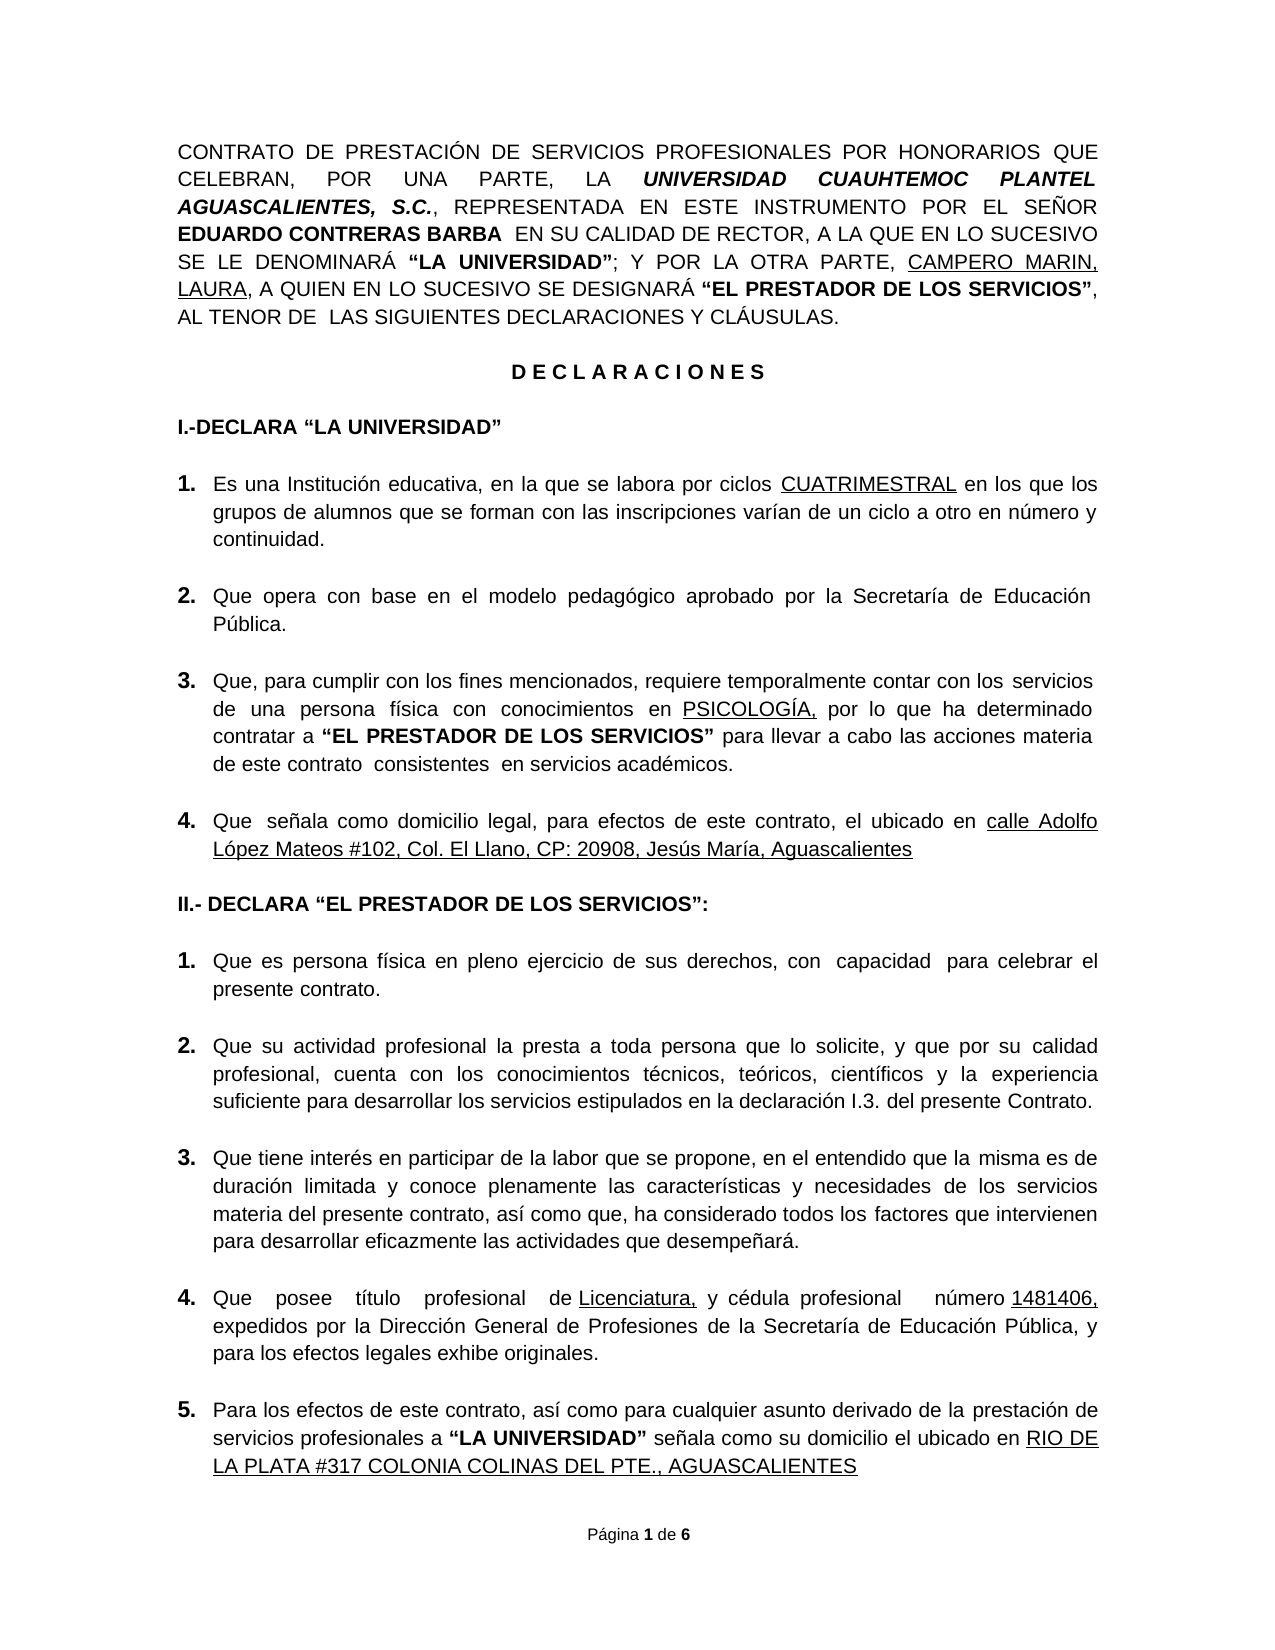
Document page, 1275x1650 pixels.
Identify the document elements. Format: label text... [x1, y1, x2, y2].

list Que es persona física en pleno ejercicio de sus derechos, con capacidad para celebrar el presente contrato. [177, 947, 1098, 1001]
list Para los efectos de este contrato, así como para cualquier asunto derivado de la prestación de servicios profesionales a “LA UNIVERSIDAD” señala como su domicilio el ubicado en RIO DE LA PLATA #317 COLONIA COLINAS DEL PTE., AGUASCALIENTES [177, 1396, 1098, 1478]
text I.-DECLARA “LA UNIVERSIDAD” [177, 414, 1110, 438]
list Que su actividad profesional la presta a toda persona que lo solicite, y que por su calidad profesional, cuenta con los conocimientos técnicos, teóricos, científicos y la experiencia suficiente para desarrollar los servicios estipulados en la declaración I.3. del presente Contrato. [177, 1032, 1098, 1113]
list Que tiene interés en participar de la labor que se propone, en el entendido que la misma es de duración limitada y conoce plenamente las características y necesidades de los servicios materia del presente contrato, así como que, ha considerado todos los factores que intervienen para desarrollar eficazmente las actividades que desempeñará. [177, 1144, 1098, 1253]
subtitle D E C L A R A C I O N E S [177, 359, 1098, 383]
list Que posee título profesional de Licenciatura, y cédula profesional número 1481406, expedidos por la Dirección General de Profesiones de la Secretaría de Educación Pública, y para los efectos legales exhibe originales. [177, 1284, 1098, 1365]
text CONTRATO DE PRESTACIÓN DE SERVICIOS PROFESIONALES POR HONORARIOS QUE CELEBRAN, POR UNA PARTE, LA UNIVERSIDAD CUAUHTEMOC PLANTEL AGUASCALIENTES, S.C., REPRESENTADA EN ESTE INSTRUMENTO POR EL SEÑOR EDUARDO CONTRERAS BARBA EN SU CALIDAD DE RECTOR, A LA QUE EN LO SUCESIVO SE LE DENOMINARÁ “LA UNIVERSIDAD”; Y POR LA OTRA PARTE, CAMPERO MARIN, LAURA, A QUIEN EN LO SUCESIVO SE DESIGNARÁ “EL PRESTADOR DE LOS SERVICIOS”, AL TENOR DE LAS SIGUIENTES DECLARACIONES Y CLÁUSULAS. [177, 139, 1098, 328]
list Que, para cumplir con los fines mencionados, requiere temporalmente contar con los servicios de una persona física con conocimientos en PSICOLOGÍA, por lo que ha determinado contratar a “EL PRESTADOR DE LOS SERVICIOS” para llevar a cabo las acciones materia de este contrato consistentes en servicios académicos. [177, 667, 1093, 776]
list Es una Institución educativa, en la que se labora por ciclos CUATRIMESTRAL en los que los grupos de alumnos que se forman con las inscripciones varían de un ciclo a otro en número y continuidad. [177, 469, 1098, 551]
list Que opera con base en el modelo pedagógico aprobado por la Secretaría de Educación Pública. [177, 582, 1092, 636]
subtitle II.- DECLARA “EL PRESTADOR DE LOS SERVICIOS”: [177, 892, 1110, 916]
list Que señala como domicilio legal, para efectos de este contrato, el ubicado en calle Adolfo López Mateos #102, Col. El Llano, CP: 20908, Jesús María, Aguascalientes [177, 807, 1098, 861]
